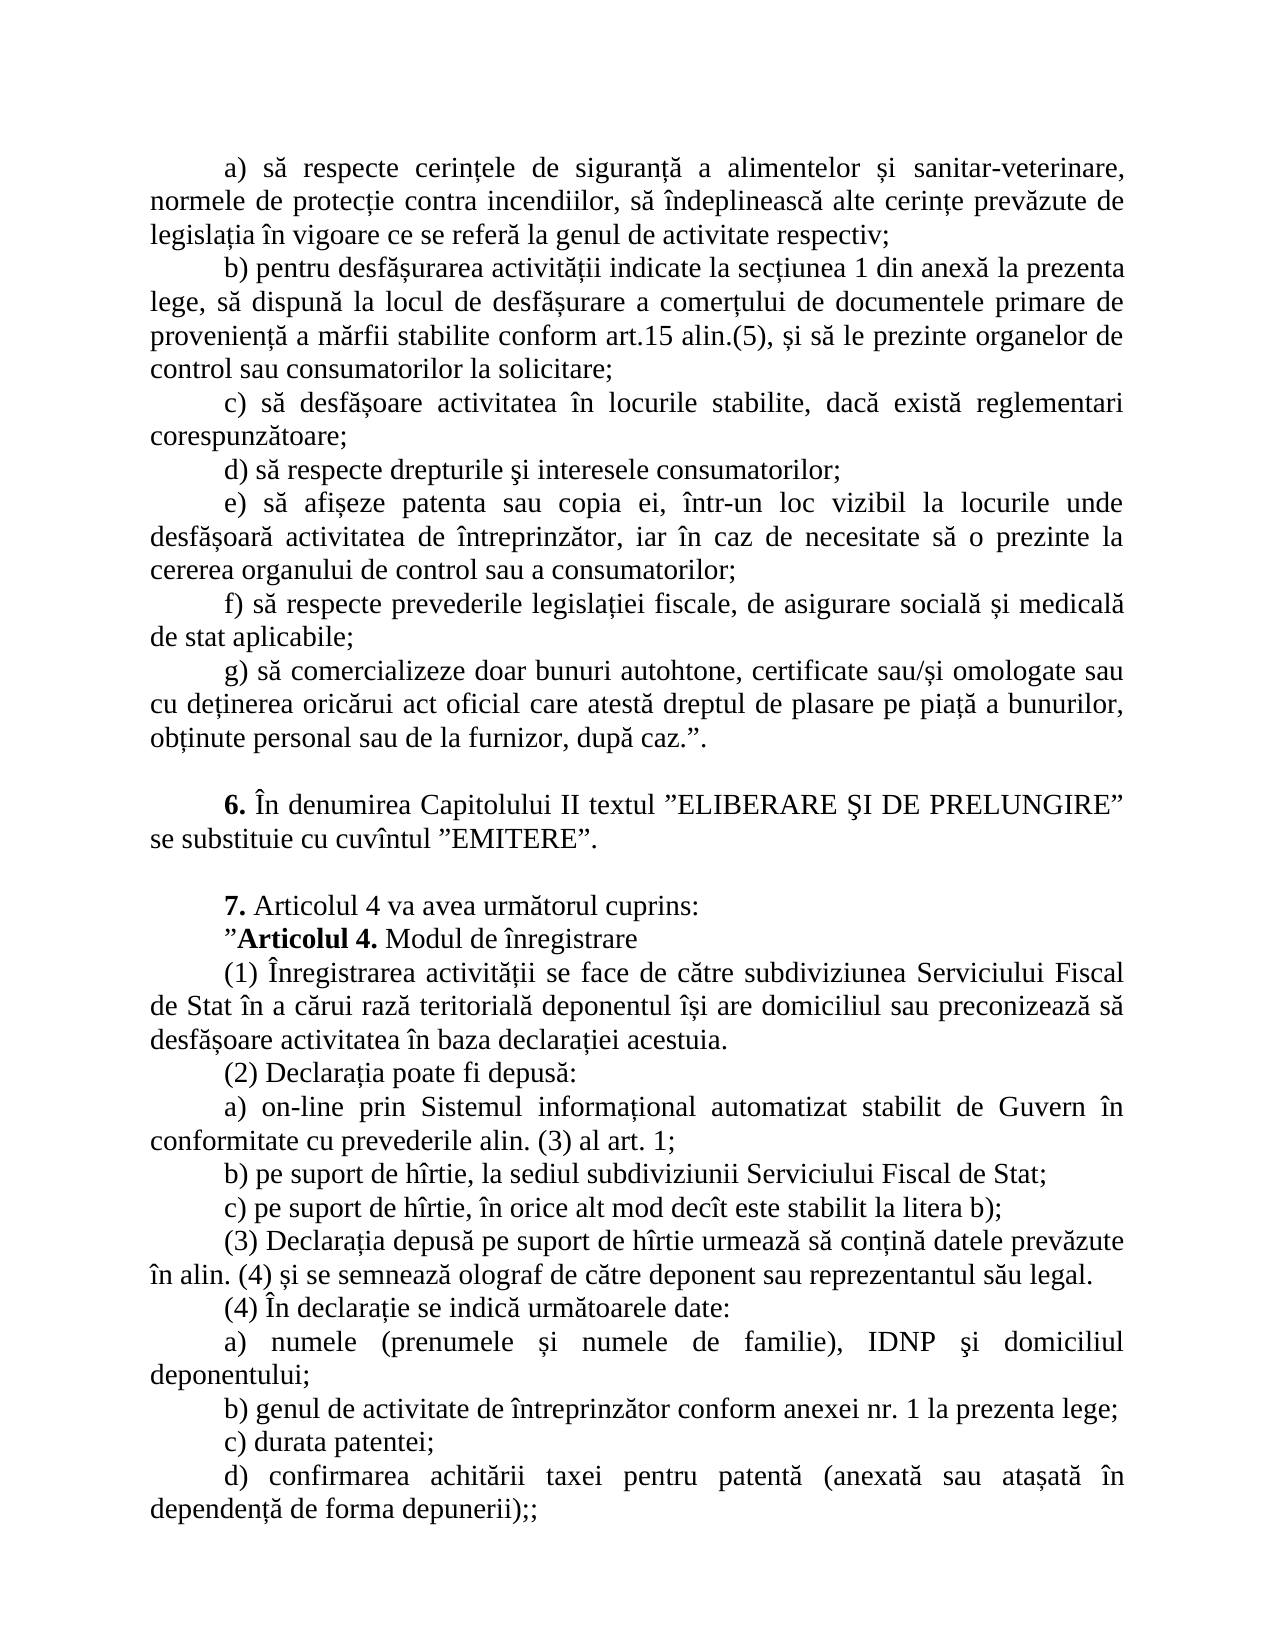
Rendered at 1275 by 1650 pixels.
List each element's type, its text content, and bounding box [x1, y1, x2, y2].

text e) să afișeze patenta sau copia ei, într-un loc vizibil la locurile unde desfășoară activitatea de întreprinzător, iar în caz de necesitate să o prezinte la cererea organului de control sau a consumatorilor; [150, 485, 1125, 586]
text (2) Declarația poate fi depusă: [150, 1056, 1125, 1089]
text c) pe suport de hîrtie, în orice alt mod decît este stabilit la litera b); [150, 1190, 1125, 1223]
text d) să respecte drepturile şi interesele consumatorilor; [150, 452, 1125, 485]
text (4) În declarație se indică următoarele date: [150, 1290, 1125, 1324]
text 6. În denumirea Capitolului II textul ”ELIBERARE ŞI DE PRELUNGIRE” se substituie cu cuvîntul ”EMITERE”. [150, 787, 1125, 854]
text ”Articolul 4. Modul de înregistrare [150, 921, 1125, 955]
text a) să respecte cerințele de siguranță a alimentelor și sanitar-veterinare, normele de protecție contra incendiilor, să îndeplinească alte cerințe prevăzute de legislația în vigoare ce se referă la genul de activitate respectiv; [150, 150, 1125, 251]
text b) genul de activitate de întreprinzător conform anexei nr. 1 la prezenta lege; [150, 1391, 1125, 1424]
text c) să desfășoare activitatea în locurile stabilite, dacă există reglementari corespunzătoare; [150, 385, 1125, 452]
text b) pentru desfășurarea activității indicate la secțiunea 1 din anexă la prezenta lege, să dispună la locul de desfășurare a comerțului de documentele primare de proveniență a mărfii stabilite conform art.15 alin.(5), și să le prezinte organelor de control sau consumatorilor la solicitare; [150, 251, 1125, 385]
text c) durata patentei; [150, 1424, 1125, 1458]
text a) numele (prenumele și numele de familie), IDNP şi domiciliul deponentului; [150, 1324, 1125, 1391]
text g) să comercializeze doar bunuri autohtone, certificate sau/și omologate sau cu deținerea oricărui act oficial care atestă dreptul de plasare pe piață a bunurilor, obținute personal sau de la furnizor, după caz.”. [150, 653, 1125, 754]
text b) pe suport de hîrtie, la sediul subdiviziunii Serviciului Fiscal de Stat; [150, 1156, 1125, 1190]
text (1) Înregistrarea activității se face de către subdiviziunea Serviciului Fiscal de Stat în a cărui rază teritorială deponentul își are domiciliul sau preconizează să desfășoare activitatea în baza declarației acestuia. [150, 955, 1125, 1056]
text f) să respecte prevederile legislației fiscale, de asigurare socială și medicală de stat aplicabile; [150, 586, 1125, 653]
text (3) Declarația depusă pe suport de hîrtie urmează să conțină datele prevăzute în alin. (4) și se semnează olograf de către deponent sau reprezentantul său legal. [150, 1223, 1125, 1290]
text 7. Articolul 4 va avea următorul cuprins: [150, 888, 1125, 921]
text a) on-line prin Sistemul informațional automatizat stabilit de Guvern în conformitate cu prevederile alin. (3) al art. 1; [150, 1089, 1125, 1156]
text d) confirmarea achitării taxei pentru patentă (anexată sau atașată în dependență de forma depunerii);; [150, 1458, 1125, 1525]
